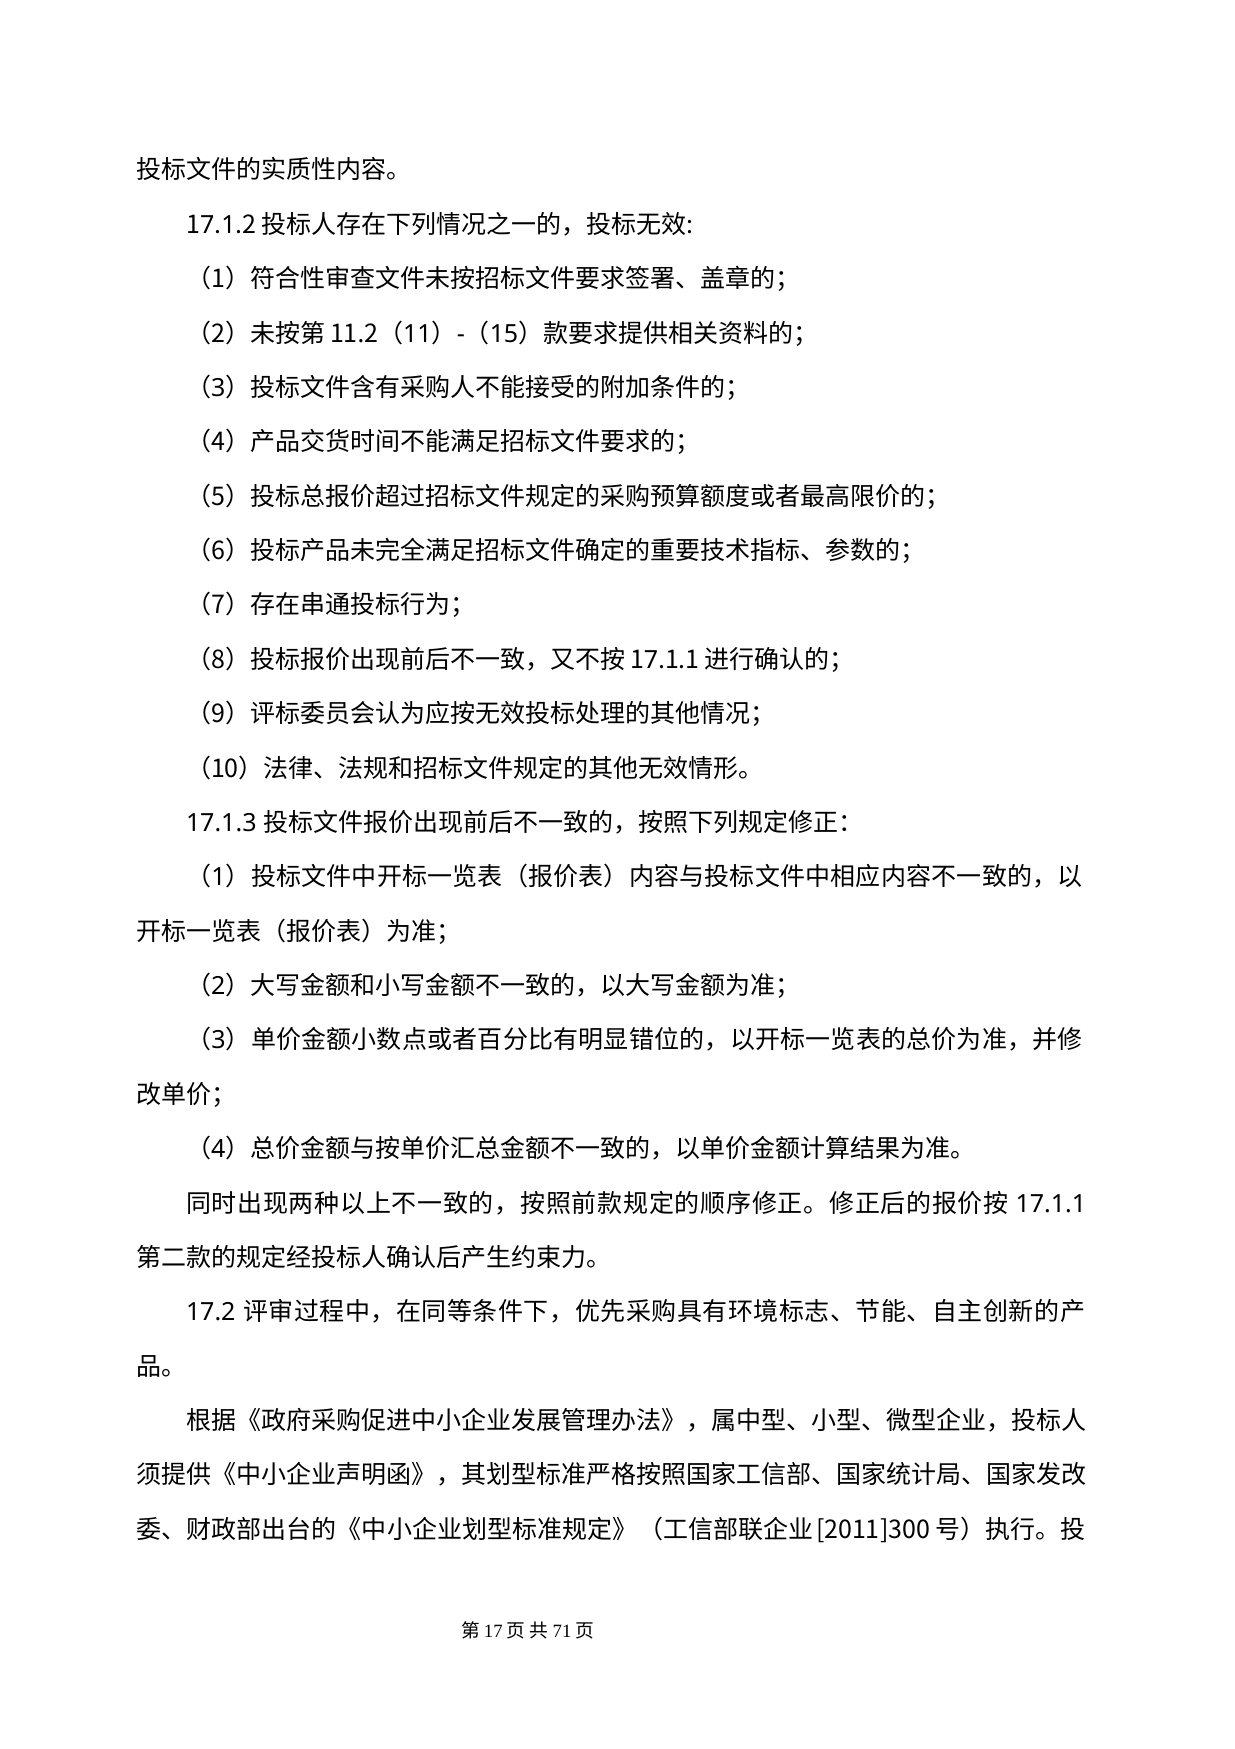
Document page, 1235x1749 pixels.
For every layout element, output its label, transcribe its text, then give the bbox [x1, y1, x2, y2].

list 投标产品未完全满足招标文件确定的重要技术指标、参数的； [136, 531, 1086, 567]
list 产品交货时间不能满足招标文件要求的； [136, 422, 1086, 458]
text 17.1.2投标人存在下列情况之一的，投标无效: [136, 204, 1086, 241]
text （2）大写金额和小写金额不一致的，以大写金额为准； [136, 966, 1086, 1002]
list 投标报价出现前后不一致，又不按17.1.1进行确认的； [136, 639, 1086, 676]
text 17.1.3 投标文件报价出现前后不一致的，按照下列规定修正： [136, 802, 1086, 839]
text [136, 1401, 1086, 1546]
list 未按第11.2（11）-（15）款要求提供相关资料的； [136, 313, 1086, 349]
list 评标委员会认为应按无效投标处理的其他情况； [136, 694, 1086, 730]
list 符合性审查文件未按招标文件要求签署、盖章的； [136, 259, 1086, 295]
text （3）单价金额小数点或者百分比有明显错位的，以开标一览表的总价为准，并修改单价； [136, 1020, 1086, 1111]
list 法律、法规和招标文件规定的其他无效情形。 [136, 748, 1086, 784]
text （4）总价金额与按单价汇总金额不一致的，以单价金额计算结果为准。 [136, 1129, 1086, 1165]
list 投标文件含有采购人不能接受的附加条件的； [136, 367, 1086, 404]
text （1）投标文件中开标一览表（报价表）内容与投标文件中相应内容不一致的，以开标一览表（报价表）为准； [136, 857, 1086, 947]
list 存在串通投标行为； [136, 585, 1086, 621]
list 投标总报价超过招标文件规定的采购预算额度或者最高限价的； [136, 476, 1086, 512]
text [136, 150, 1086, 186]
text 同时出现两种以上不一致的，按照前款规定的顺序修正。修正后的报价按17.1.1第二款的规定经投标人确认后产生约束力。 [136, 1183, 1086, 1274]
text 17.2 评审过程中，在同等条件下，优先采购具有环境标志、节能、自主创新的产品。 [136, 1292, 1086, 1382]
